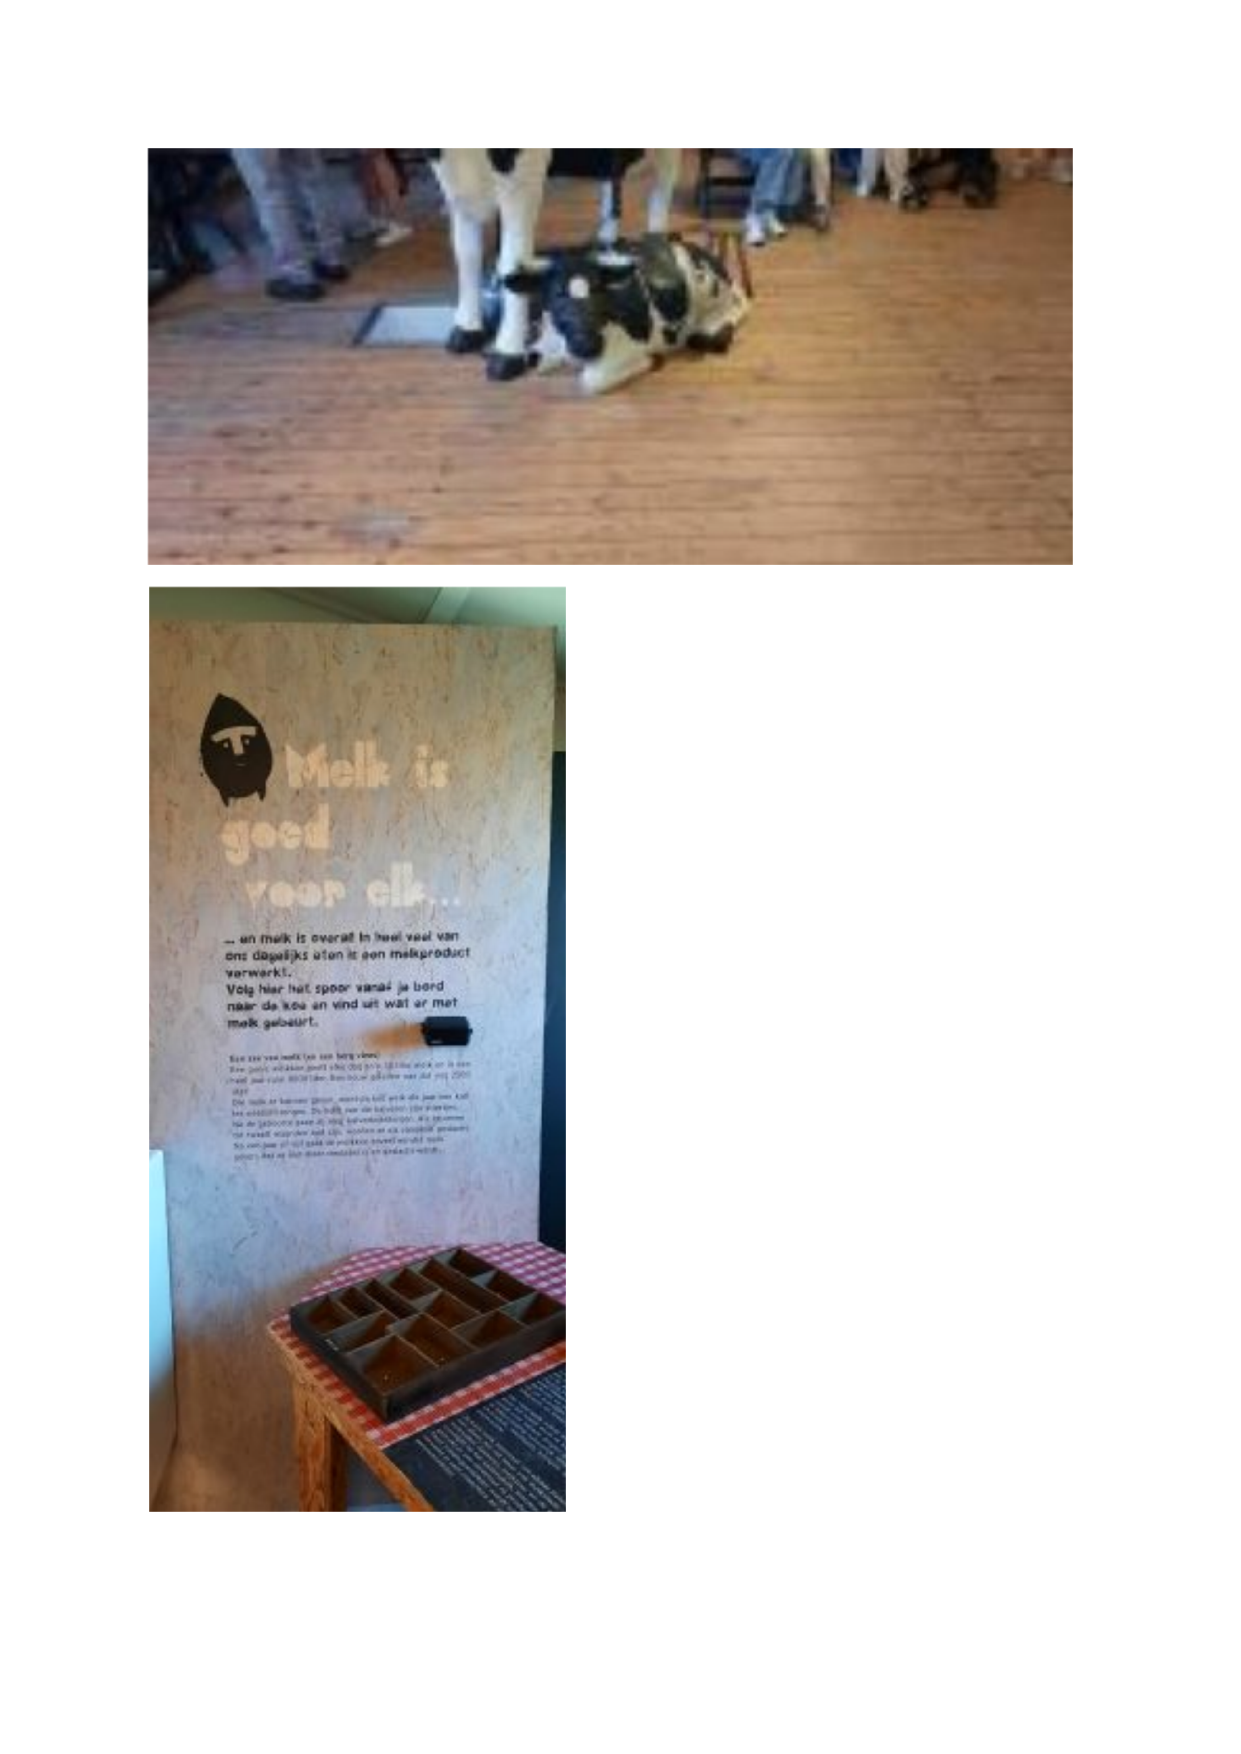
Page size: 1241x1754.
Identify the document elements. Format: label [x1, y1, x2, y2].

picture [150, 588, 565, 1511]
picture [149, 149, 1072, 564]
